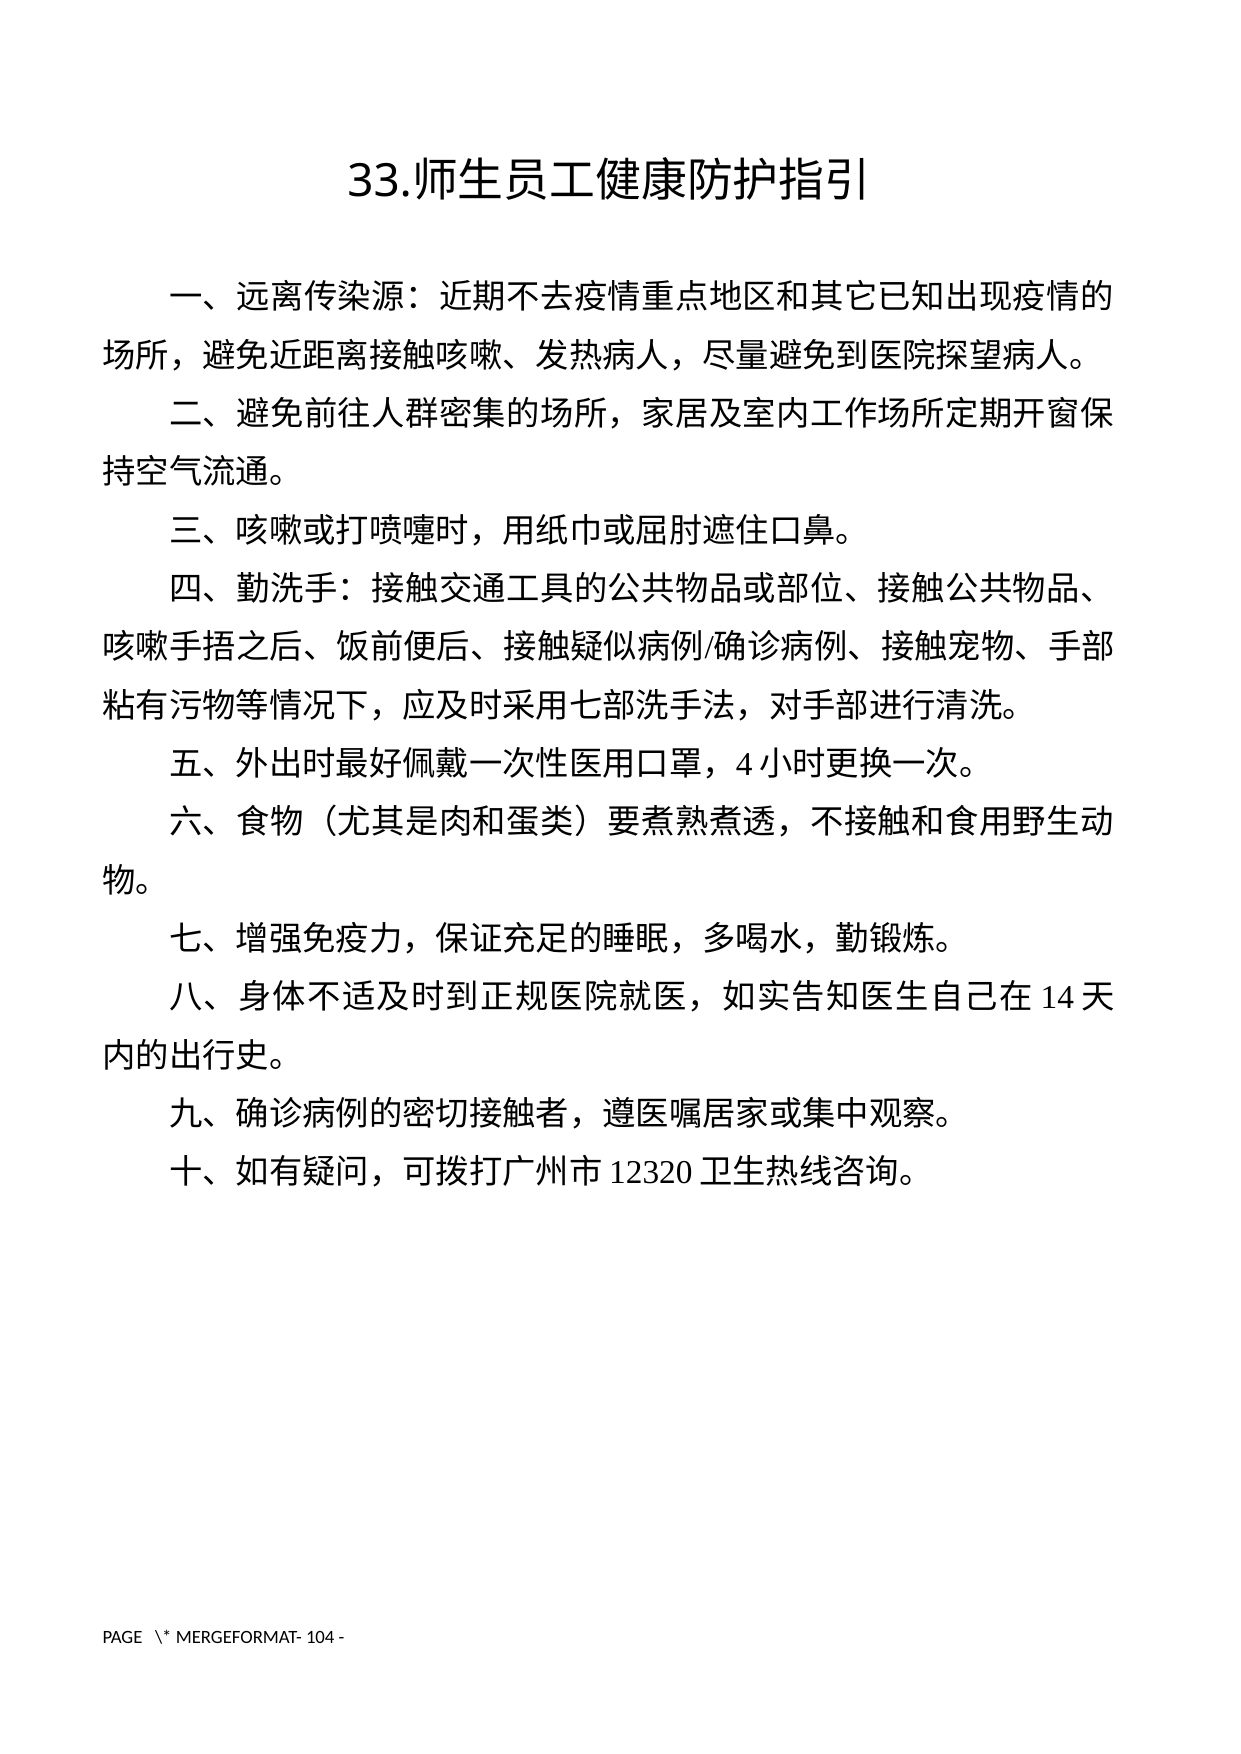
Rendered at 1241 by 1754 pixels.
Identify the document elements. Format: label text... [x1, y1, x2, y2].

text 九、确诊病例的密切接触者，遵医嘱居家或集中观察。 [102, 1079, 1115, 1137]
text 七、增强免疫力，保证充足的睡眠，多喝水，勤锻炼。 [102, 904, 1115, 962]
text 一、远离传染源：近期不去疫情重点地区和其它已知出现疫情的场所，避免近距离接触咳嗽、发热病人，尽量避免到医院探望病人。 [102, 262, 1115, 379]
text 二、避免前往人群密集的场所，家居及室内工作场所定期开窗保持空气流通。 [102, 379, 1115, 496]
text 五、外出时最好佩戴一次性医用口罩，4小时更换一次。 [102, 729, 1115, 787]
text 六、食物（尤其是肉和蛋类）要煮熟煮透，不接触和食用野生动物。 [102, 787, 1115, 904]
text 十、如有疑问，可拨打广州市12320卫生热线咨询。 [102, 1137, 1115, 1196]
text 八、身体不适及时到正规医院就医，如实告知医生自己在14天内的出行史。 [102, 962, 1115, 1079]
text 四、勤洗手：接触交通工具的公共物品或部位、接触公共物品、咳嗽手捂之后、饭前便后、接触疑似病例/确诊病例、接触宠物、手部粘有污物等情况下，应及时采用七部洗手法，对手部进行清洗。 [102, 554, 1115, 729]
text 三、咳嗽或打喷嚏时，用纸巾或屈肘遮住口鼻。 [102, 496, 1115, 554]
subtitle 33.师生员工健康防护指引 [102, 150, 1115, 208]
